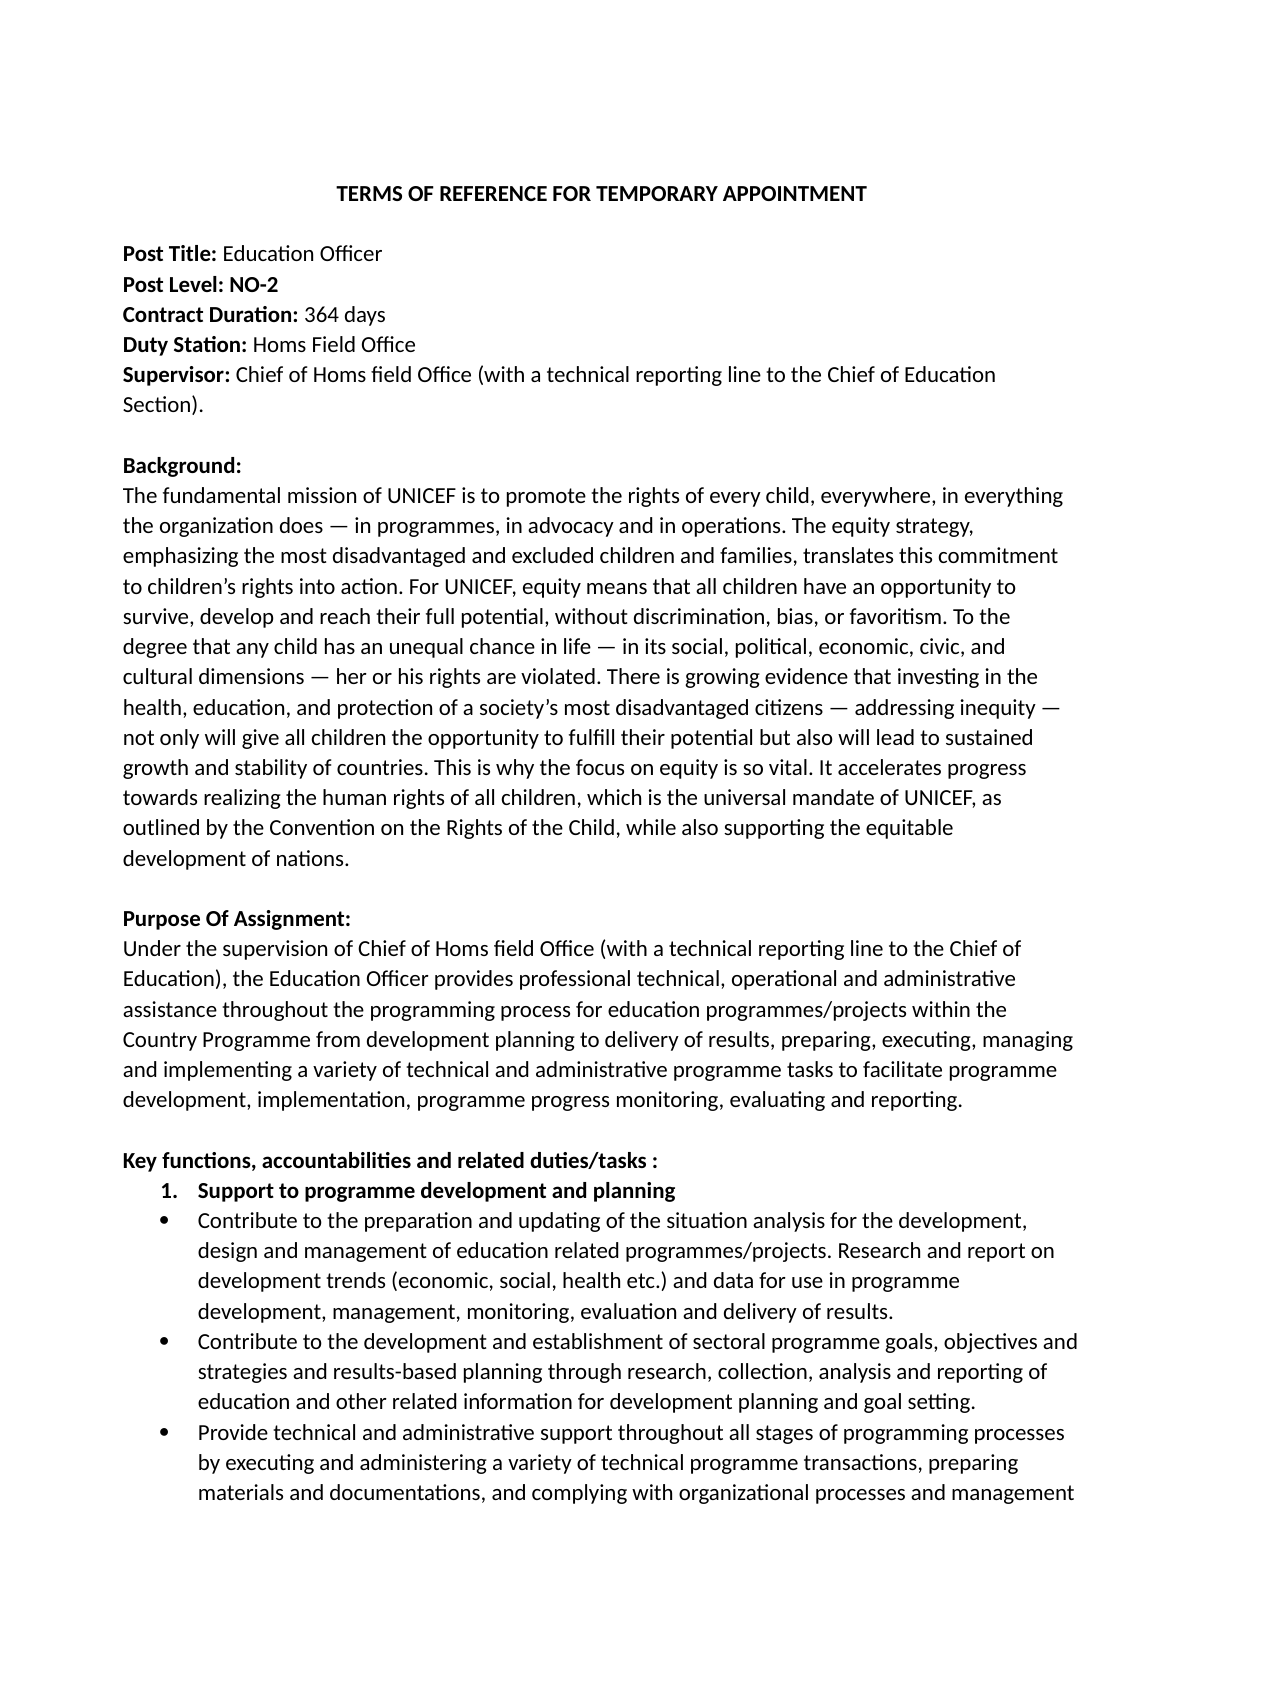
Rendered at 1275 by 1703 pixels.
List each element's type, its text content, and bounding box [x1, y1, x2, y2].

list Contribute to the development and establishment of sectoral programme goals, objectives and strategies and results-based planning through research, collection, analysis and reporting of education and other related information for development planning and goal setting. [160, 1327, 1081, 1415]
text Contract Duration: 364 days [123, 300, 1081, 328]
text Post Level: NO-2 [123, 270, 1081, 298]
text TERMS OF REFERENCE FOR TEMPORARY APPOINTMENT [123, 179, 1081, 207]
text Key functions, accountabilities and related duties/tasks : [123, 1146, 1081, 1174]
text The fundamental mission of UNICEF is to promote the rights of every child, everywhere, in everything the organization does — in programmes, in advocacy and in operations. The equity strategy, emphasizing the most disadvantaged and excluded children and families, translates this commitment to children’s rights into action. For UNICEF, equity means that all children have an opportunity to survive, develop and reach their full potential, without discrimination, bias, or favoritism. To the degree that any child has an unequal chance in life — in its social, political, economic, civic, and cultural dimensions — her or his rights are violated. There is growing evidence that investing in the health, education, and protection of a society’s most disadvantaged citizens — addressing inequity — not only will give all children the opportunity to fulfill their potential but also will lead to sustained growth and stability of countries. This is why the focus on equity is so vital. It accelerates progress towards realizing the human rights of all children, which is the universal mandate of UNICEF, as outlined by the Convention on the Rights of the Child, while also supporting the equitable development of nations. [123, 481, 1081, 872]
text Post Title: Education Officer [123, 239, 1081, 267]
text Supervisor: Chief of Homs field Office (with a technical reporting line to the Chief of Education Section). [123, 360, 1081, 418]
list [160, 1418, 1081, 1506]
list Support to programme development and planning [160, 1176, 1081, 1204]
text Purpose Of Assignment: [123, 904, 1081, 932]
text Background: [123, 451, 1081, 479]
text Duty Station: Homs Field Office [123, 330, 1081, 358]
list Contribute to the preparation and updating of the situation analysis for the development, design and management of education related programmes/projects. Research and report on development trends (economic, social, health etc.) and data for use in programme development, management, monitoring, evaluation and delivery of results. [160, 1206, 1081, 1325]
text Under the supervision of Chief of Homs field Office (with a technical reporting line to the Chief of Education), the Education Officer provides professional technical, operational and administrative assistance throughout the programming process for education programmes/projects within the Country Programme from development planning to delivery of results, preparing, executing, managing and implementing a variety of technical and administrative programme tasks to facilitate programme development, implementation, programme progress monitoring, evaluating and reporting. [123, 934, 1081, 1113]
